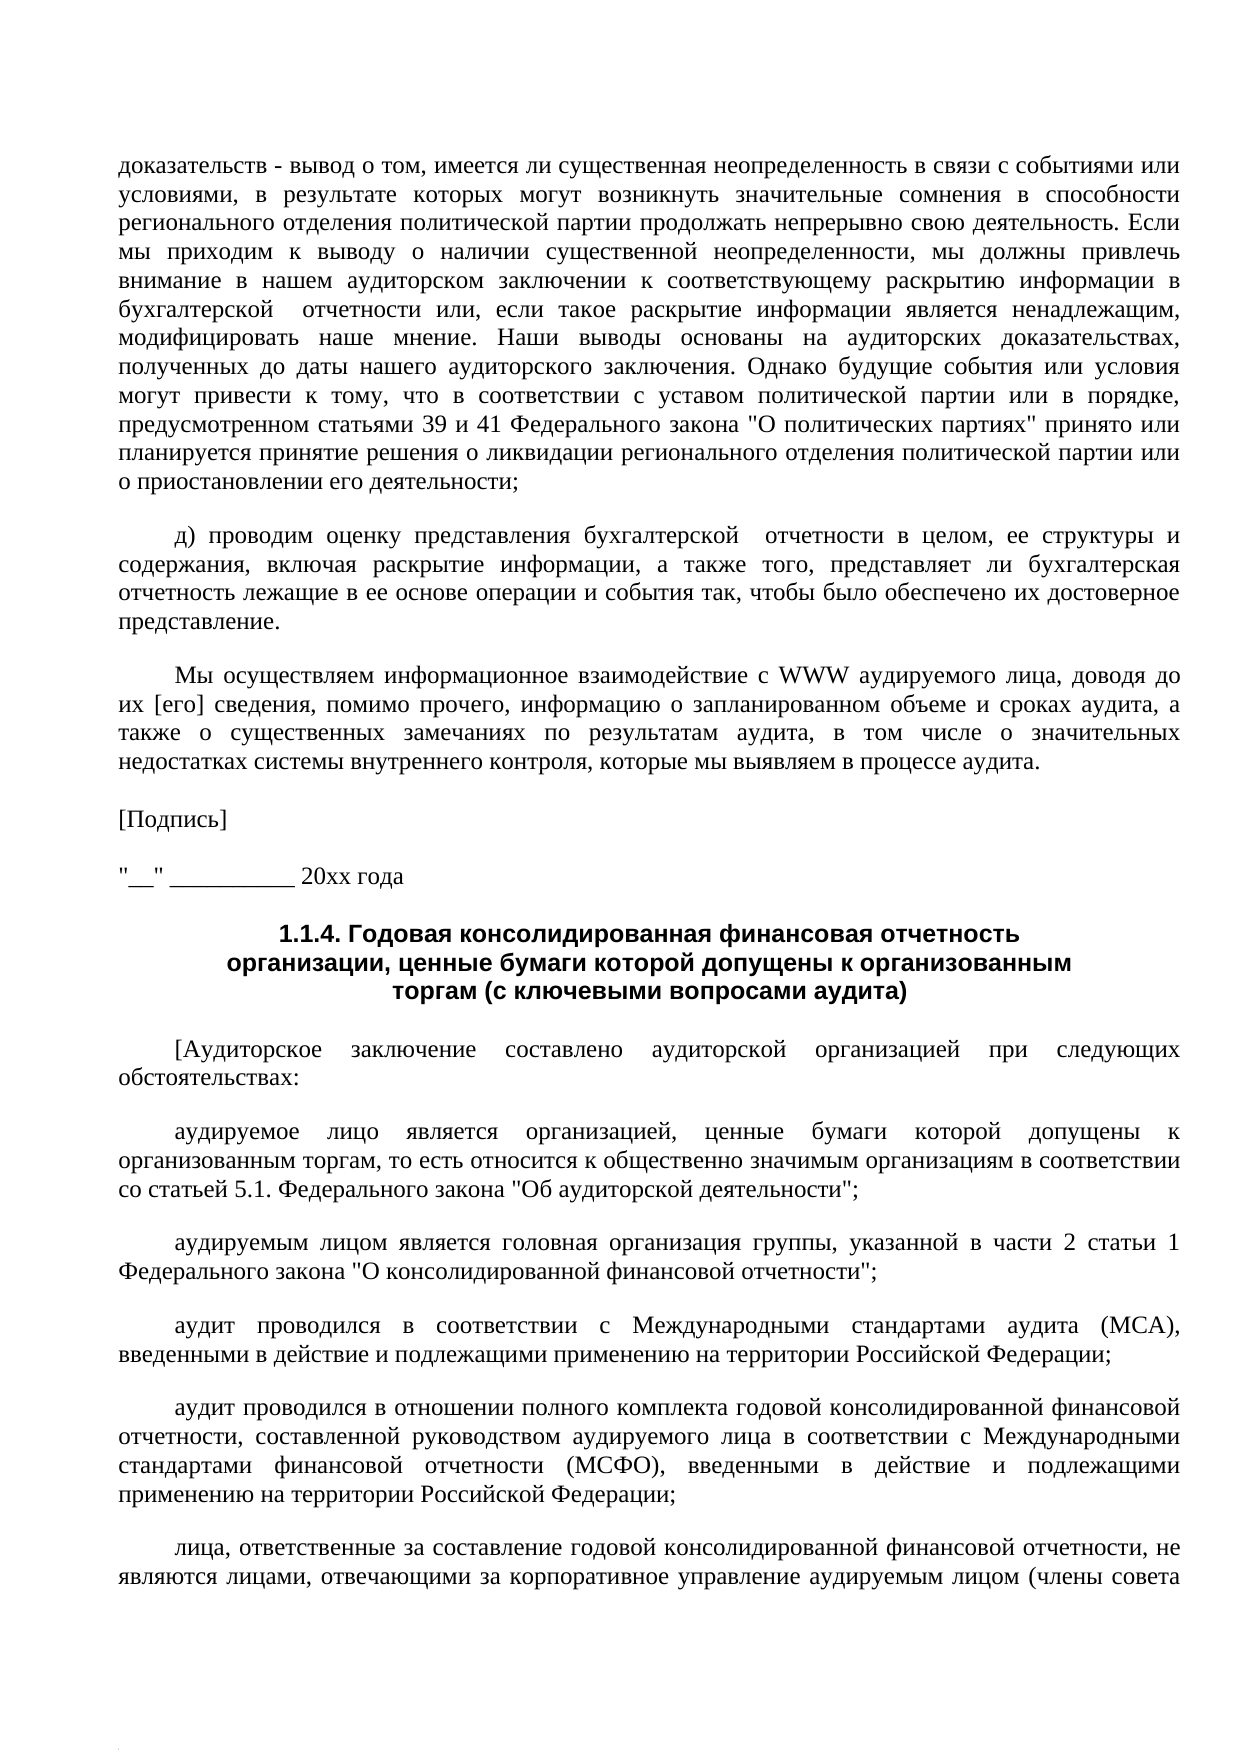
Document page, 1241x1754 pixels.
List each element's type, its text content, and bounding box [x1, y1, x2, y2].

text "__" __________ 20xx года [118, 861, 1181, 890]
text аудит проводился в соответствии с Международными стандартами аудита (МСА), введенными в действие и подлежащими применению на территории Российской Федерации; [118, 1310, 1181, 1367]
text аудируемое лицо является организацией, ценные бумаги которой допущены к организованным торгам, то есть относится к общественно значимым организациям в соответствии со статьей 5.1. Федерального закона "Об аудиторской деятельности"; [118, 1116, 1181, 1202]
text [118, 150, 1181, 495]
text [118, 1532, 1181, 1590]
title организации, ценные бумаги которой допущены к организованным [118, 947, 1181, 976]
text [Аудиторское заключение составлено аудиторской организацией при следующих обстоятельствах: [118, 1034, 1181, 1091]
text [Подпись] [118, 804, 1181, 832]
text аудит проводился в отношении полного комплекта годовой консолидированной финансовой отчетности, составленной руководством аудируемого лица в соответствии с Международными стандартами финансовой отчетности (МСФО), введенными в действие и подлежащими применению на территории Российской Федерации; [118, 1392, 1181, 1507]
text Мы осуществляем информационное взаимодействие с WWW аудируемого лица, доводя до их [его] сведения, помимо прочего, информацию о запланированном объеме и сроках аудита, а также о существенных замечаниях по результатам аудита, в том числе о значительных недостатках системы внутреннего контроля, которые мы выявляем в процессе аудита. [118, 660, 1181, 775]
text аудируемым лицом является головная организация группы, указанной в части 2 статьи 1 Федерального закона "О консолидированной финансовой отчетности"; [118, 1227, 1181, 1285]
title 1.1.4. Годовая консолидированная финансовая отчетность [118, 919, 1181, 947]
title торгам (с ключевыми вопросами аудита) [118, 976, 1181, 1005]
text д) проводим оценку представления бухгалтерской отчетности в целом, ее структуры и содержания, включая раскрытие информации, а также того, представляет ли бухгалтерская отчетность лежащие в ее основе операции и события так, чтобы было обеспечено их достоверное представление. [118, 520, 1181, 635]
